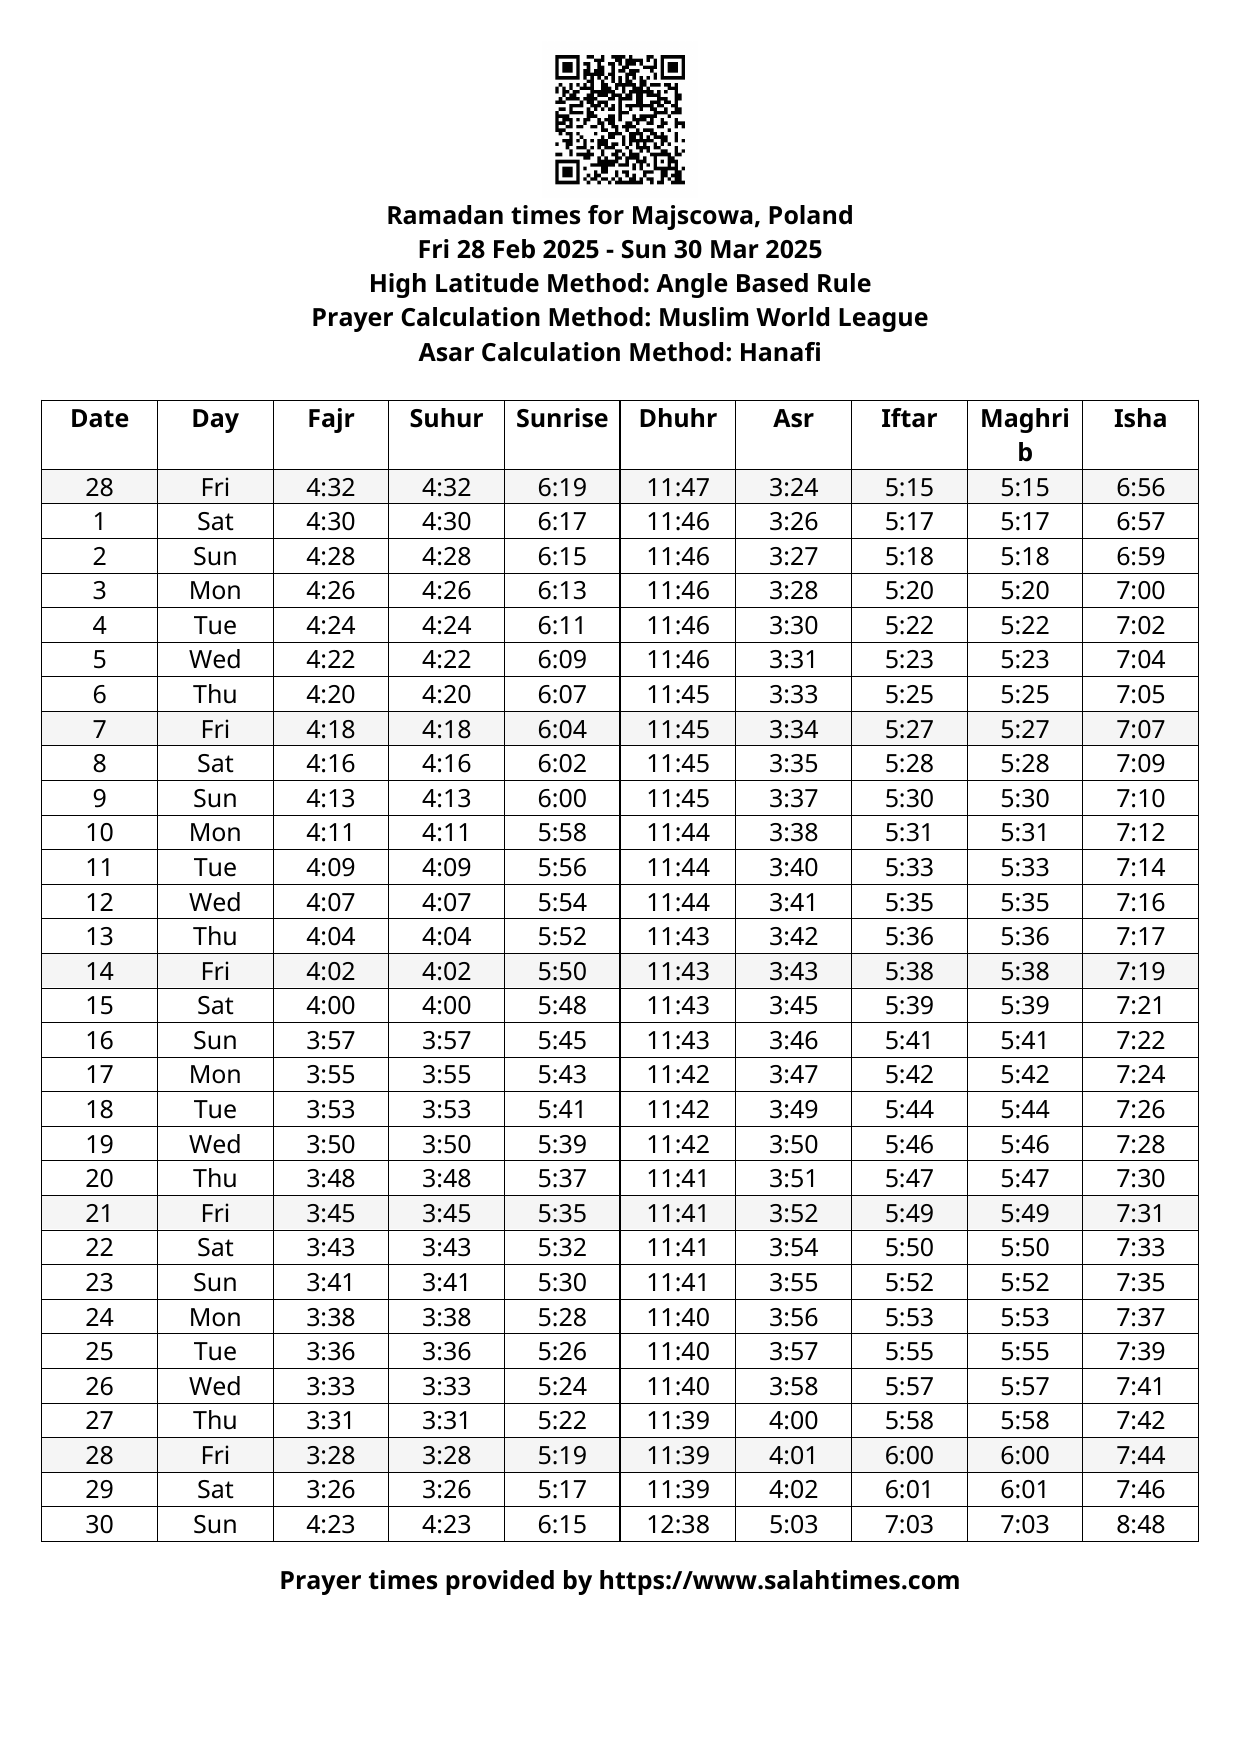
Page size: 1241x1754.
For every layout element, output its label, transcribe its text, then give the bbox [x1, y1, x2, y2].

table_cell 11:44 [621, 816, 735, 849]
table_cell 6:19 [505, 470, 619, 503]
table_cell 6:00 [968, 1438, 1082, 1472]
table_cell 5:18 [968, 539, 1082, 572]
table_cell 4:32 [274, 470, 388, 503]
table_cell 26 [42, 1369, 157, 1402]
table_cell 4 [42, 608, 157, 642]
table_header Asr [736, 401, 851, 469]
table_cell 4:16 [274, 746, 388, 780]
table_cell 7:17 [1083, 919, 1198, 953]
table_cell 3:47 [736, 1058, 851, 1091]
table_cell 11:43 [621, 954, 735, 987]
table_cell 5:22 [852, 608, 967, 642]
table_cell 3:31 [274, 1404, 388, 1437]
table_cell 7:09 [1083, 746, 1198, 780]
table_cell Fri [158, 712, 273, 745]
table_cell 4:11 [389, 816, 504, 849]
table_cell 6 [42, 677, 157, 711]
table_cell 4:28 [389, 539, 504, 572]
table_cell 7:35 [1083, 1265, 1198, 1299]
table_cell 3:36 [274, 1334, 388, 1368]
table_cell 5:17 [968, 504, 1082, 538]
table_cell 3:41 [389, 1265, 504, 1299]
table_cell 21 [42, 1196, 157, 1229]
table_cell 3:58 [736, 1369, 851, 1402]
table_cell 4:26 [274, 574, 388, 607]
table_cell 5:17 [505, 1473, 619, 1506]
table_cell 5:52 [505, 919, 619, 953]
table_cell 13 [42, 919, 157, 953]
table_cell 3:28 [389, 1438, 504, 1472]
table_cell 11:39 [621, 1404, 735, 1437]
table_cell 7:39 [1083, 1334, 1198, 1368]
table_cell 6:09 [505, 643, 619, 676]
table_cell 7:21 [1083, 989, 1198, 1022]
table_cell 5:47 [968, 1161, 1082, 1195]
table_cell 3:49 [736, 1092, 851, 1126]
table_cell 5:32 [505, 1231, 619, 1264]
table_cell 5:33 [852, 850, 967, 884]
table_cell 11:43 [621, 1023, 735, 1057]
table_cell 3:28 [274, 1438, 388, 1472]
table_cell 11:46 [621, 539, 735, 572]
table_cell 4:02 [736, 1473, 851, 1506]
table_cell 11:46 [621, 608, 735, 642]
table_cell 5:55 [852, 1334, 967, 1368]
table_cell 5:36 [852, 919, 967, 953]
table_cell 11:40 [621, 1300, 735, 1333]
text High Latitude Method: Angle Based Rule [42, 266, 1198, 300]
table_cell 7:31 [1083, 1196, 1198, 1229]
table_cell 11:39 [621, 1473, 735, 1506]
table_cell 6:57 [1083, 504, 1198, 538]
table_cell 5:26 [505, 1334, 619, 1368]
table_cell 17 [42, 1058, 157, 1091]
table_cell 5 [42, 643, 157, 676]
table_cell 5:20 [968, 574, 1082, 607]
table_cell 7:33 [1083, 1231, 1198, 1264]
table_cell 5:55 [968, 1334, 1082, 1368]
table_cell 5:25 [968, 677, 1082, 711]
table_cell Fri [158, 1438, 273, 1472]
table_cell 11 [42, 850, 157, 884]
table_cell 22 [42, 1231, 157, 1264]
table_cell 3:50 [736, 1127, 851, 1160]
table_cell Fri [158, 1196, 273, 1229]
table_cell 4:04 [389, 919, 504, 953]
table_cell Fri [158, 954, 273, 987]
table_cell 7 [42, 712, 157, 745]
table_cell 3:57 [389, 1023, 504, 1057]
table_cell 5:30 [505, 1265, 619, 1299]
table_cell 5:35 [852, 885, 967, 918]
table_header Dhuhr [621, 401, 735, 469]
table_cell Mon [158, 1058, 273, 1091]
table_cell 7:14 [1083, 850, 1198, 884]
table_cell 3:36 [389, 1334, 504, 1368]
table_cell 4:09 [274, 850, 388, 884]
table_cell Mon [158, 1300, 273, 1333]
table_header Date [42, 401, 157, 469]
table_cell 7:46 [1083, 1473, 1198, 1506]
table_cell 18 [42, 1092, 157, 1126]
table_cell 3:50 [274, 1127, 388, 1160]
table_cell 29 [42, 1473, 157, 1506]
table_cell 4:13 [274, 781, 388, 814]
table_cell 5:49 [852, 1196, 967, 1229]
table_cell 11:42 [621, 1127, 735, 1160]
table_cell 3:45 [736, 989, 851, 1022]
table_header Isha [1083, 401, 1198, 469]
table_cell 4:26 [389, 574, 504, 607]
table_cell 6:00 [852, 1438, 967, 1472]
table_cell 5:30 [968, 781, 1082, 814]
table_cell 6:17 [505, 504, 619, 538]
table_cell 7:37 [1083, 1300, 1198, 1333]
table_cell 4:28 [274, 539, 388, 572]
table_header Fajr [274, 401, 388, 469]
table_cell 11:40 [621, 1334, 735, 1368]
table_cell 6:00 [505, 781, 619, 814]
table_cell 6:01 [968, 1473, 1082, 1506]
table_cell Thu [158, 677, 273, 711]
table_cell Sun [158, 781, 273, 814]
table_cell 4:18 [389, 712, 504, 745]
table_cell 3:37 [736, 781, 851, 814]
table_cell 3:38 [389, 1300, 504, 1333]
table_cell 7:10 [1083, 781, 1198, 814]
table_cell 3:34 [736, 712, 851, 745]
table_cell 6:56 [1083, 470, 1198, 503]
table_cell Tue [158, 608, 273, 642]
table_cell 6:01 [852, 1473, 967, 1506]
table_cell 3:38 [736, 816, 851, 849]
table_cell 5:25 [852, 677, 967, 711]
table_cell 4:24 [274, 608, 388, 642]
table_cell 4:02 [389, 954, 504, 987]
table_cell Tue [158, 1092, 273, 1126]
table_cell 5:44 [968, 1092, 1082, 1126]
table_cell 3:27 [736, 539, 851, 572]
table_cell 4:09 [389, 850, 504, 884]
table_cell 11:39 [621, 1438, 735, 1472]
table_cell 4:07 [389, 885, 504, 918]
table_cell 30 [42, 1507, 157, 1541]
table_cell Sun [158, 1507, 273, 1541]
table_cell 3:57 [736, 1334, 851, 1368]
table_cell 4:16 [389, 746, 504, 780]
table_cell 25 [42, 1334, 157, 1368]
table_cell 5:15 [968, 470, 1082, 503]
table_cell 5:38 [968, 954, 1082, 987]
table_cell 5:39 [968, 989, 1082, 1022]
table_cell 7:41 [1083, 1369, 1198, 1402]
table_cell 5:44 [852, 1092, 967, 1126]
table_cell Wed [158, 1127, 273, 1160]
table_cell 7:19 [1083, 954, 1198, 987]
table_cell 4:20 [274, 677, 388, 711]
table_cell 3:40 [736, 850, 851, 884]
table_cell Wed [158, 643, 273, 676]
table_cell 6:04 [505, 712, 619, 745]
table_cell 7:05 [1083, 677, 1198, 711]
table_cell 4:30 [274, 504, 388, 538]
table_cell 11:44 [621, 885, 735, 918]
table_cell 7:00 [1083, 574, 1198, 607]
table_cell 6:13 [505, 574, 619, 607]
table_cell 3:31 [736, 643, 851, 676]
table_cell 4:00 [274, 989, 388, 1022]
table_cell 6:11 [505, 608, 619, 642]
table_cell 5:28 [852, 746, 967, 780]
table_cell 11:41 [621, 1161, 735, 1195]
table_cell 19 [42, 1127, 157, 1160]
table_header Suhur [389, 401, 504, 469]
table_cell 5:53 [968, 1300, 1082, 1333]
table_cell 5:33 [968, 850, 1082, 884]
table_cell Thu [158, 1161, 273, 1195]
table_cell 5:27 [968, 712, 1082, 745]
table_cell 7:26 [1083, 1092, 1198, 1126]
table_cell 5:39 [852, 989, 967, 1022]
table_cell 3:43 [389, 1231, 504, 1264]
table_cell 15 [42, 989, 157, 1022]
table_cell 4:24 [389, 608, 504, 642]
table_cell 5:15 [852, 470, 967, 503]
table_cell 3:35 [736, 746, 851, 780]
table_cell Tue [158, 1334, 273, 1368]
table_cell Fri [158, 470, 273, 503]
table_cell 3:26 [389, 1473, 504, 1506]
table_cell 3:57 [274, 1023, 388, 1057]
table_cell 5:28 [968, 746, 1082, 780]
table_cell 5:41 [505, 1092, 619, 1126]
table_cell 3:56 [736, 1300, 851, 1333]
table_cell 7:04 [1083, 643, 1198, 676]
table_cell 7:22 [1083, 1023, 1198, 1057]
table_cell 5:43 [505, 1058, 619, 1091]
table_cell 5:58 [505, 816, 619, 849]
table_cell 4:04 [274, 919, 388, 953]
table_cell 4:07 [274, 885, 388, 918]
table_cell 24 [42, 1300, 157, 1333]
table_cell 28 [42, 470, 157, 503]
table_cell 3:41 [736, 885, 851, 918]
table_cell 7:03 [968, 1507, 1082, 1541]
table_cell 9 [42, 781, 157, 814]
table_cell 4:02 [274, 954, 388, 987]
table_cell 5:31 [968, 816, 1082, 849]
table_cell 5:42 [852, 1058, 967, 1091]
table_cell 5:39 [505, 1127, 619, 1160]
table_cell 4:13 [389, 781, 504, 814]
table_cell 5:35 [968, 885, 1082, 918]
table_cell 4:00 [389, 989, 504, 1022]
table_cell 3 [42, 574, 157, 607]
table_cell 3:41 [274, 1265, 388, 1299]
table_cell 11:46 [621, 643, 735, 676]
table_cell Sat [158, 1231, 273, 1264]
table_cell 12:38 [621, 1507, 735, 1541]
picture [542, 41, 699, 198]
table_cell 14 [42, 954, 157, 987]
table_cell Thu [158, 919, 273, 953]
table_cell 4:18 [274, 712, 388, 745]
table_cell 11:41 [621, 1231, 735, 1264]
table_cell 3:30 [736, 608, 851, 642]
table_cell 3:24 [736, 470, 851, 503]
table_cell 7:44 [1083, 1438, 1198, 1472]
table_cell Wed [158, 1369, 273, 1402]
table_cell 3:53 [274, 1092, 388, 1126]
table_cell 11:40 [621, 1369, 735, 1402]
text Ramadan times for Majscowa, Poland [42, 198, 1198, 232]
table_cell 3:50 [389, 1127, 504, 1160]
table_cell 5:54 [505, 885, 619, 918]
table_cell 5:58 [852, 1404, 967, 1437]
table_cell 6:15 [505, 1507, 619, 1541]
table_cell 3:55 [736, 1265, 851, 1299]
table_cell 7:28 [1083, 1127, 1198, 1160]
table_cell 11:45 [621, 781, 735, 814]
table_cell 3:33 [389, 1369, 504, 1402]
table_cell 11:44 [621, 850, 735, 884]
table_cell 6:02 [505, 746, 619, 780]
table_cell 5:31 [852, 816, 967, 849]
table_cell 7:07 [1083, 712, 1198, 745]
table_cell 12 [42, 885, 157, 918]
table_cell 3:26 [274, 1473, 388, 1506]
table_cell 3:55 [274, 1058, 388, 1091]
table_cell 3:31 [389, 1404, 504, 1437]
table_cell 5:49 [968, 1196, 1082, 1229]
table_cell 8:48 [1083, 1507, 1198, 1541]
table_cell 5:57 [852, 1369, 967, 1402]
table_cell Sat [158, 504, 273, 538]
table_cell 23 [42, 1265, 157, 1299]
table_cell 11:41 [621, 1265, 735, 1299]
table_cell 5:22 [968, 608, 1082, 642]
table_cell 16 [42, 1023, 157, 1057]
table_cell 7:03 [852, 1507, 967, 1541]
table_cell 20 [42, 1161, 157, 1195]
table_cell 5:03 [736, 1507, 851, 1541]
table_cell 5:30 [852, 781, 967, 814]
table_cell 4:22 [389, 643, 504, 676]
table_cell Sat [158, 1473, 273, 1506]
table_cell 3:42 [736, 919, 851, 953]
text Prayer Calculation Method: Muslim World League [42, 300, 1198, 334]
table_cell 8 [42, 746, 157, 780]
table_cell 5:52 [968, 1265, 1082, 1299]
table_cell 5:52 [852, 1265, 967, 1299]
table_cell 4:01 [736, 1438, 851, 1472]
table_cell Mon [158, 574, 273, 607]
table_cell 5:20 [852, 574, 967, 607]
table_header Sunrise [505, 401, 619, 469]
table_cell 11:45 [621, 677, 735, 711]
table_cell 4:23 [274, 1507, 388, 1541]
table_header Maghrib [968, 401, 1082, 469]
table_cell 4:11 [274, 816, 388, 849]
text Fri 28 Feb 2025 - Sun 30 Mar 2025 [42, 232, 1198, 266]
table_cell Tue [158, 850, 273, 884]
table_cell 11:42 [621, 1092, 735, 1126]
table_cell 5:24 [505, 1369, 619, 1402]
table_cell 7:30 [1083, 1161, 1198, 1195]
table_cell 5:46 [968, 1127, 1082, 1160]
table_cell 3:33 [736, 677, 851, 711]
table_cell 5:42 [968, 1058, 1082, 1091]
table_cell 11:46 [621, 504, 735, 538]
table_cell 3:43 [736, 954, 851, 987]
table_cell 27 [42, 1404, 157, 1437]
table_cell 10 [42, 816, 157, 849]
table_cell 5:46 [852, 1127, 967, 1160]
table_cell 5:38 [852, 954, 967, 987]
table_cell 11:45 [621, 746, 735, 780]
table_cell 6:07 [505, 677, 619, 711]
table_cell Mon [158, 816, 273, 849]
table_cell 3:45 [389, 1196, 504, 1229]
table_cell 5:45 [505, 1023, 619, 1057]
text Prayer times provided by https://www.salahtimes.com [42, 1563, 1198, 1597]
table_cell 3:52 [736, 1196, 851, 1229]
table_cell 3:48 [274, 1161, 388, 1195]
table_cell 3:46 [736, 1023, 851, 1057]
table_cell 5:50 [968, 1231, 1082, 1264]
table_cell 3:38 [274, 1300, 388, 1333]
table_cell 11:41 [621, 1196, 735, 1229]
table_cell 7:02 [1083, 608, 1198, 642]
table_cell 3:53 [389, 1092, 504, 1126]
table_cell 5:35 [505, 1196, 619, 1229]
table_cell 11:46 [621, 574, 735, 607]
table_cell 5:50 [505, 954, 619, 987]
table_cell 5:23 [968, 643, 1082, 676]
table_cell Sat [158, 989, 273, 1022]
table_cell 11:42 [621, 1058, 735, 1091]
table_cell 5:48 [505, 989, 619, 1022]
table_cell 3:43 [274, 1231, 388, 1264]
table_cell 4:22 [274, 643, 388, 676]
table_cell 5:18 [852, 539, 967, 572]
table_cell 4:20 [389, 677, 504, 711]
table_cell Thu [158, 1404, 273, 1437]
table_header Day [158, 401, 273, 469]
table_cell 6:59 [1083, 539, 1198, 572]
table_cell 5:17 [852, 504, 967, 538]
table_cell 5:23 [852, 643, 967, 676]
table_cell 11:43 [621, 989, 735, 1022]
table_cell 11:45 [621, 712, 735, 745]
table_cell 2 [42, 539, 157, 572]
table_cell 5:56 [505, 850, 619, 884]
table_cell 6:15 [505, 539, 619, 572]
table_cell 5:36 [968, 919, 1082, 953]
table_cell 5:57 [968, 1369, 1082, 1402]
table_cell 5:28 [505, 1300, 619, 1333]
table_cell Sun [158, 1265, 273, 1299]
table_cell 7:16 [1083, 885, 1198, 918]
table_cell 5:27 [852, 712, 967, 745]
table_cell Wed [158, 885, 273, 918]
table_cell 1 [42, 504, 157, 538]
table_cell 5:22 [505, 1404, 619, 1437]
table_cell 5:19 [505, 1438, 619, 1472]
table_header Iftar [852, 401, 967, 469]
table_cell 4:30 [389, 504, 504, 538]
table_cell 5:50 [852, 1231, 967, 1264]
table_cell 3:26 [736, 504, 851, 538]
table_cell 5:41 [968, 1023, 1082, 1057]
table_cell 5:58 [968, 1404, 1082, 1437]
table_cell 5:47 [852, 1161, 967, 1195]
table_cell 3:33 [274, 1369, 388, 1402]
table_cell 7:12 [1083, 816, 1198, 849]
table_cell 3:55 [389, 1058, 504, 1091]
table_cell 28 [42, 1438, 157, 1472]
table_cell 4:32 [389, 470, 504, 503]
table_cell 3:54 [736, 1231, 851, 1264]
table_cell 5:37 [505, 1161, 619, 1195]
table_cell 7:42 [1083, 1404, 1198, 1437]
table_cell Sat [158, 746, 273, 780]
table_cell 3:28 [736, 574, 851, 607]
table_cell Sun [158, 1023, 273, 1057]
table_cell 11:43 [621, 919, 735, 953]
table_cell 4:23 [389, 1507, 504, 1541]
table_cell Sun [158, 539, 273, 572]
table_cell 7:24 [1083, 1058, 1198, 1091]
table_cell 3:48 [389, 1161, 504, 1195]
table_cell 3:51 [736, 1161, 851, 1195]
table_cell 5:41 [852, 1023, 967, 1057]
table_cell 4:00 [736, 1404, 851, 1437]
table_cell 11:47 [621, 470, 735, 503]
text Asar Calculation Method: Hanafi [42, 334, 1198, 368]
table_cell 5:53 [852, 1300, 967, 1333]
table_cell 3:45 [274, 1196, 388, 1229]
